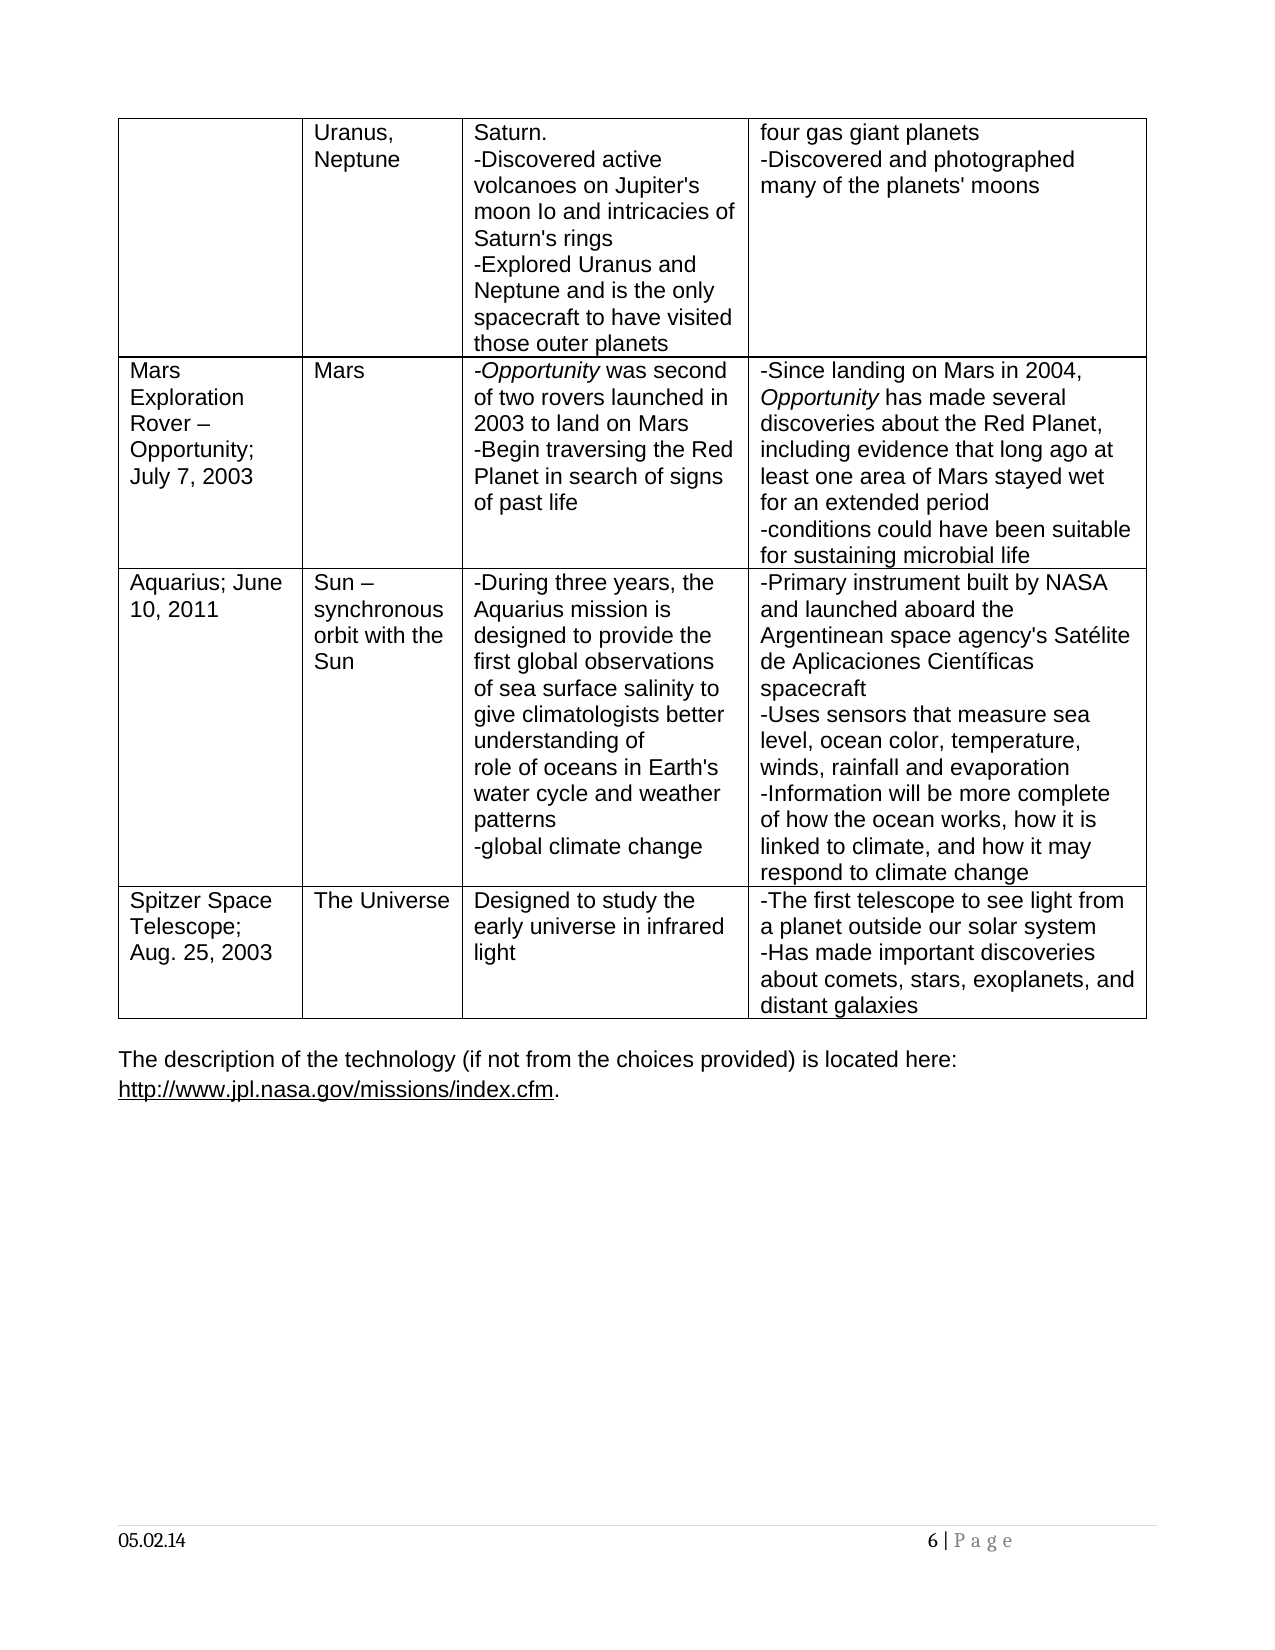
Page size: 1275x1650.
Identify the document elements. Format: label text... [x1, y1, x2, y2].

table_cell Aquarius; June 10, 2011 [119, 569, 302, 886]
text The description of the technology (if not from the choices provided) is located here: http://www.jpl.nasa.gov/missions/index.cfm. [118, 1046, 1157, 1102]
table_cell Designed to study the early universe in infrared light [463, 887, 748, 1018]
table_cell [119, 119, 302, 356]
table_cell The Universe [303, 887, 462, 1018]
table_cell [463, 119, 748, 356]
table_cell -Since landing on Mars in 2004, Opportunity has made several discoveries about the Red Planet, including evidence that long ago at least one area of Mars stayed wet for an extended period -conditions could have been suitable for sustaining microbial life [749, 358, 1146, 568]
table_cell -Primary instrument built by NASA and launched aboard the Argentinean space agency's Satélite de Aplicaciones Científicas spacecraft -Uses sensors that measure sea level, ocean color, temperature, winds, rainfall and evaporation -Information will be more complete of how the ocean works, how it is linked to climate, and how it may respond to climate change [749, 569, 1146, 886]
table_cell Mars Exploration Rover – Opportunity; July 7, 2003 [119, 358, 302, 568]
table_cell -The first telescope to see light from a planet outside our solar system -Has made important discoveries about comets, stars, exoplanets, and distant galaxies [749, 887, 1146, 1018]
table_cell Spitzer Space Telescope; Aug. 25, 2003 [119, 887, 302, 1018]
table_cell Sun – synchronous orbit with the Sun [303, 569, 462, 886]
table_cell -Opportunity was second of two rovers launched in 2003 to land on Mars -Begin traversing the Red Planet in search of signs of past life [463, 358, 748, 568]
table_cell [303, 119, 462, 356]
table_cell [749, 119, 1146, 356]
table_cell -During three years, the Aquarius mission is designed to provide the first global observations of sea surface salinity to give climatologists better understanding of role of oceans in Earth's water cycle and weather patterns -global climate change [463, 569, 748, 886]
table_cell Mars [303, 358, 462, 568]
